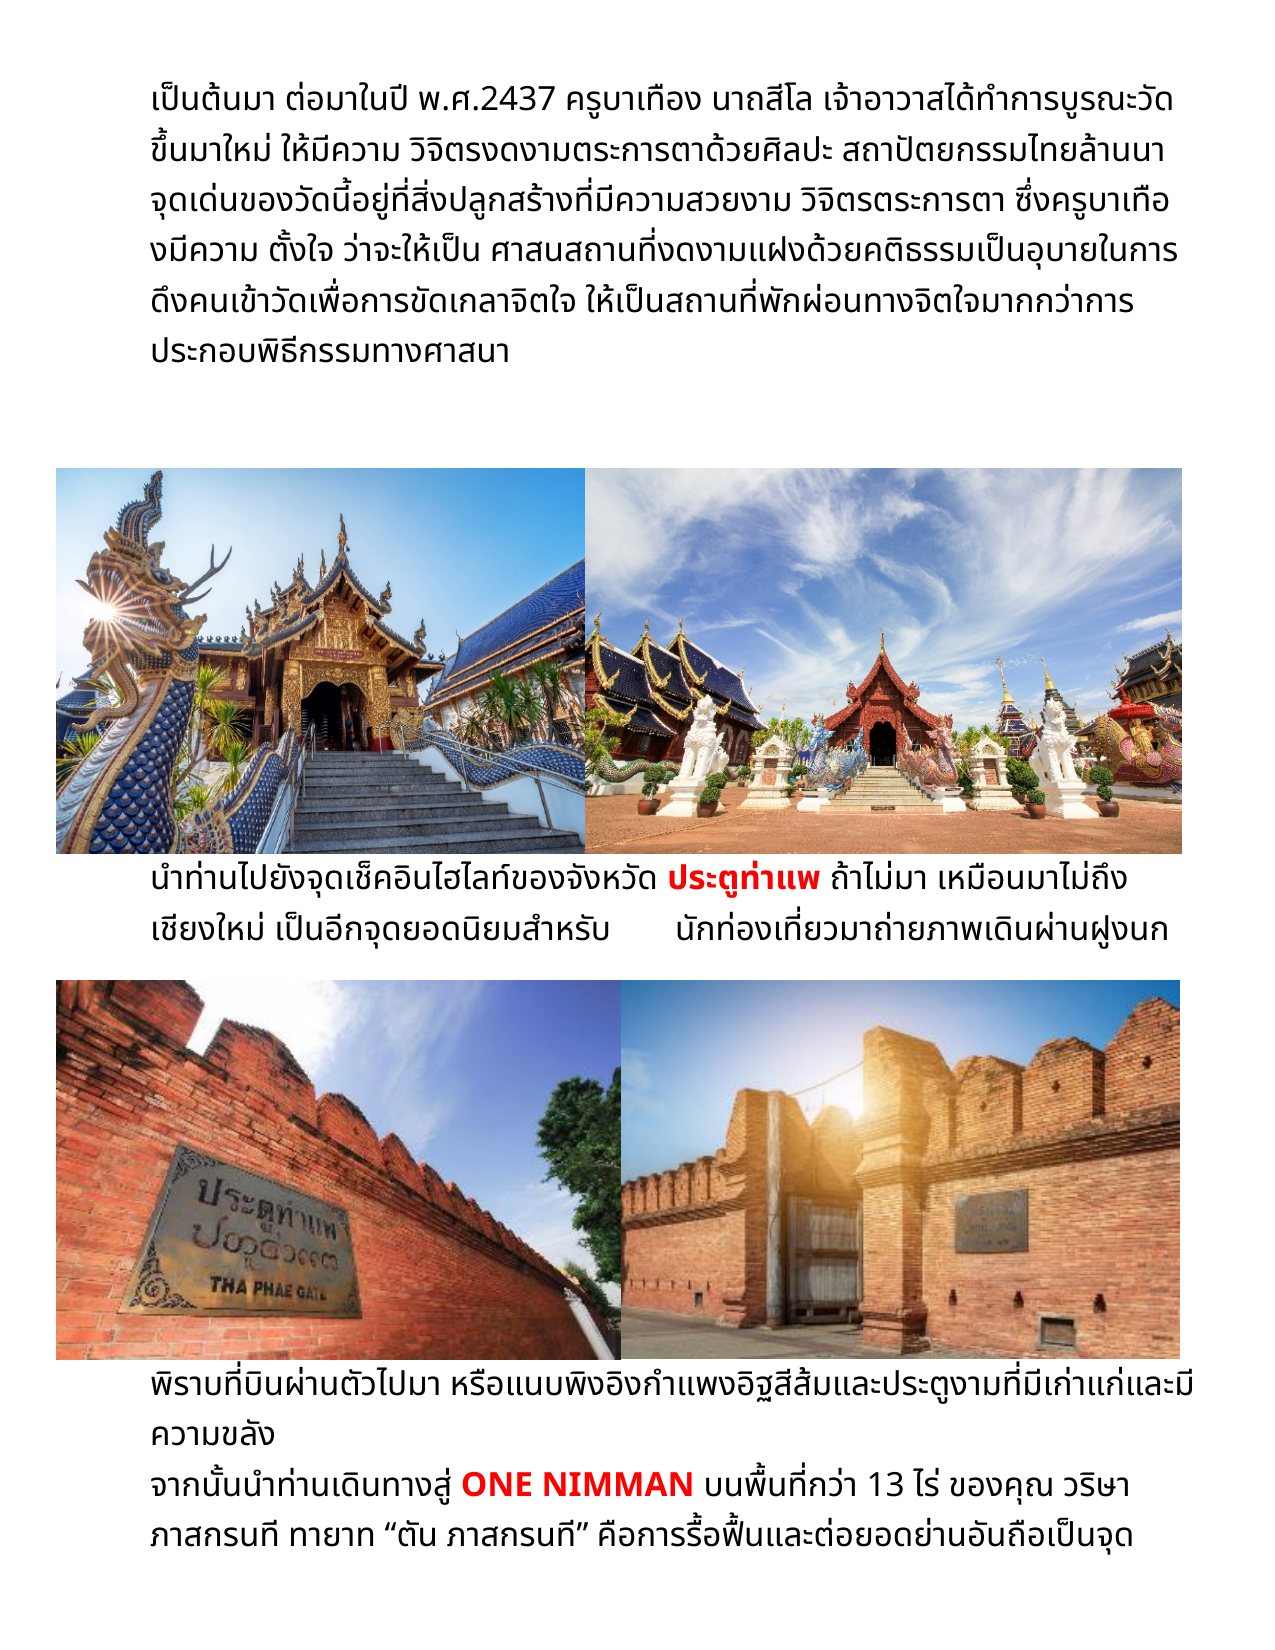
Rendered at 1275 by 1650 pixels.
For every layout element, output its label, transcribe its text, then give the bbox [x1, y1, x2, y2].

picture [56, 468, 1182, 854]
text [150, 75, 1200, 378]
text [150, 1461, 1209, 1562]
picture [56, 980, 1180, 1360]
